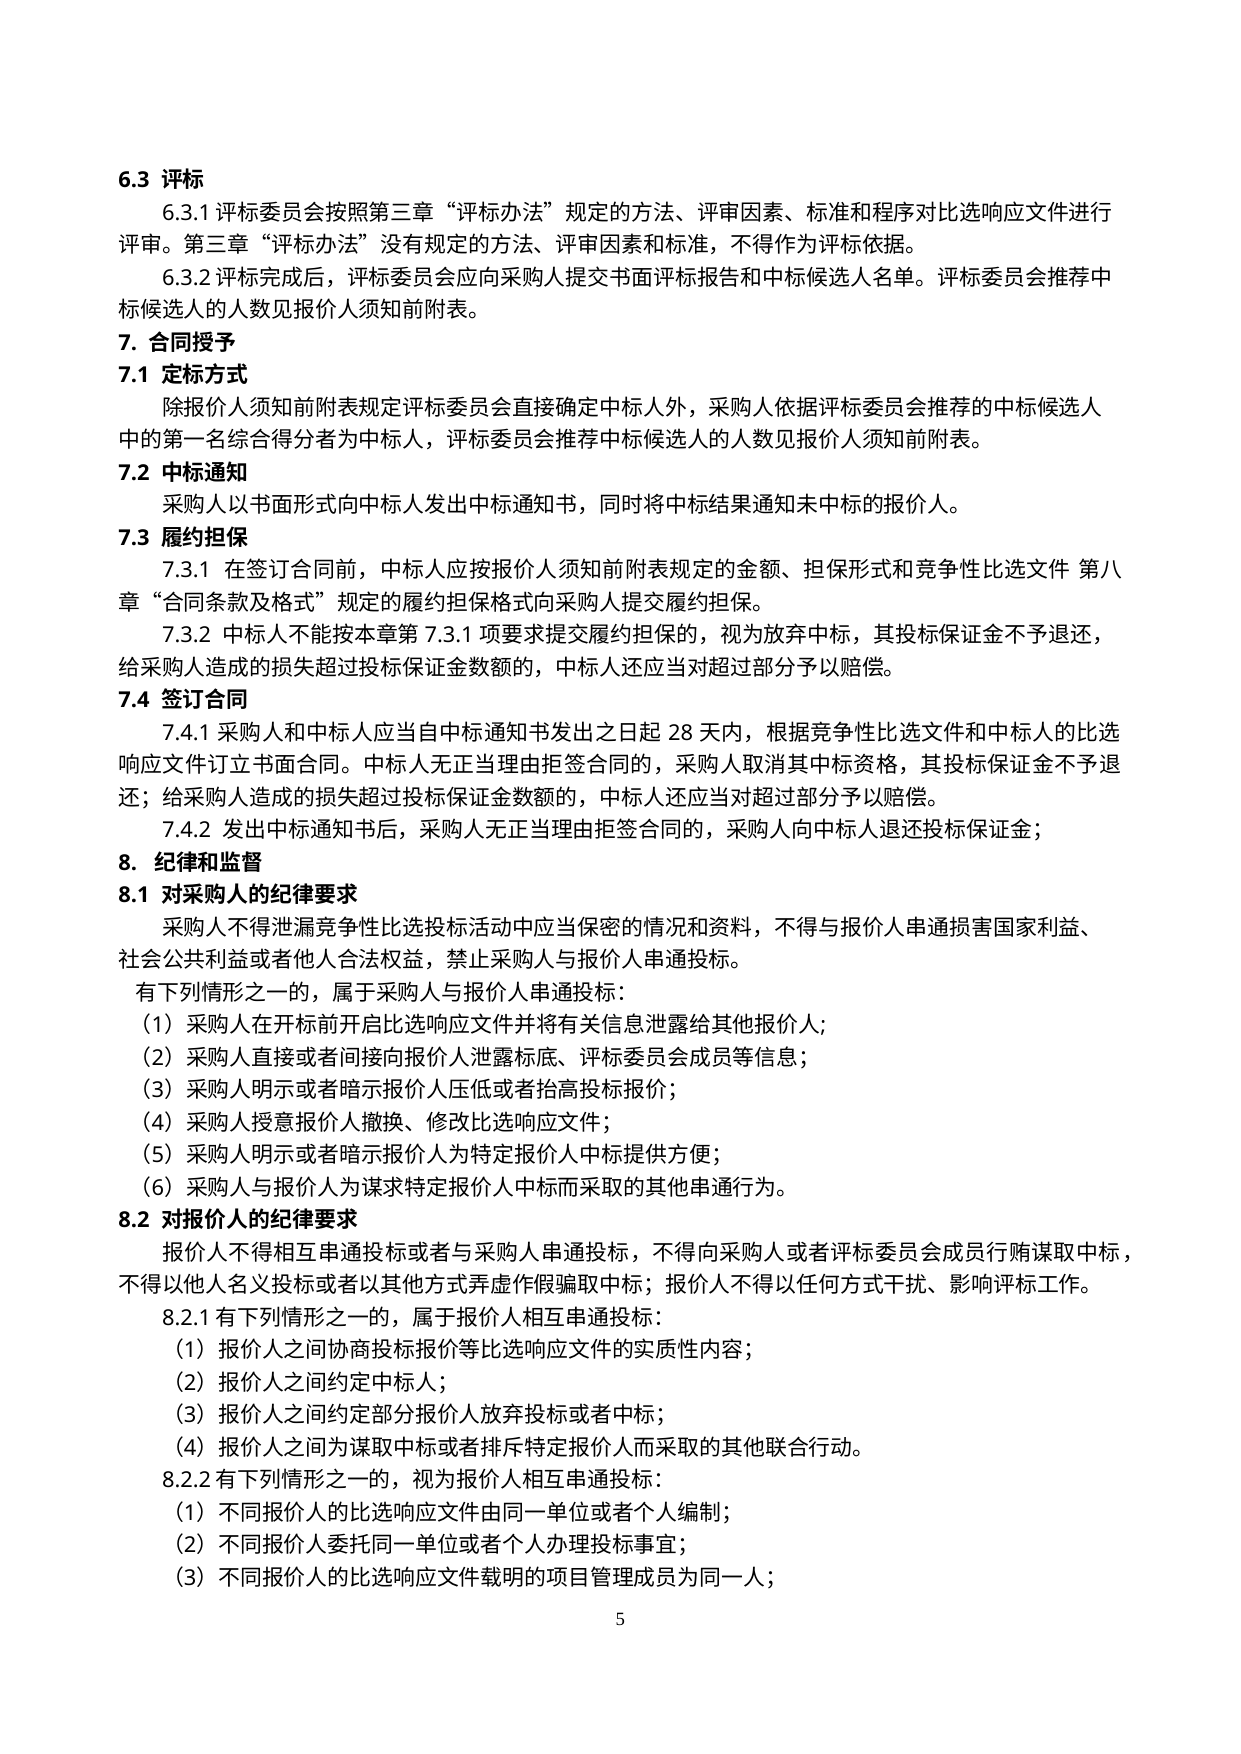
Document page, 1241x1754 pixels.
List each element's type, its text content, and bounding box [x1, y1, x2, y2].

text 采购人以书面形式向中标人发出中标通知书，同时将中标结果通知未中标的报价人。 [118, 487, 1122, 519]
text 8.2.2有下列情形之一的，视为报价人相互串通投标： [118, 1462, 1122, 1494]
subtitle 7.1 定标方式 [118, 357, 1122, 389]
text （2）报价人之间约定中标人； [118, 1364, 1122, 1397]
text （3）不同报价人的比选响应文件载明的项目管理成员为同一人； [118, 1559, 1122, 1592]
text 8.2.1有下列情形之一的，属于报价人相互串通投标： [118, 1299, 1122, 1332]
subtitle 6.3 评标 [118, 162, 1122, 194]
subtitle 7.2 中标通知 [118, 454, 1122, 487]
subtitle 8.1 对采购人的纪律要求 [118, 877, 1122, 909]
text 7.3.2 中标人不能按本章第 7.3.1 项要求提交履约担保的，视为放弃中标，其投标保证金不予退还，给采购人造成的损失超过投标保证金数额的，中标人还应当对超过部分予以赔偿。 [118, 617, 1122, 682]
text 8. 纪律和监督 [118, 844, 1122, 877]
text 7.3.1 在签订合同前，中标人应按报价人须知前附表规定的金额、担保形式和竞争性比选文件 第八章“合同条款及格式”规定的履约担保格式向采购人提交履约担保。 [118, 552, 1122, 617]
text （2）不同报价人委托同一单位或者个人办理投标事宜； [118, 1527, 1122, 1559]
text 6.3.2评标完成后，评标委员会应向采购人提交书面评标报告和中标候选人名单。评标委员会推荐中标候选人的人数见报价人须知前附表。 [118, 259, 1122, 324]
text （3）报价人之间约定部分报价人放弃投标或者中标； [118, 1397, 1122, 1429]
subtitle 7.3 履约担保 [118, 519, 1122, 552]
text 7.4.2 发出中标通知书后，采购人无正当理由拒签合同的，采购人向中标人退还投标保证金； [118, 812, 1122, 844]
text 7.4.1 采购人和中标人应当自中标通知书发出之日起 28 天内，根据竞争性比选文件和中标人的比选响应文件订立书面合同。中标人无正当理由拒签合同的，采购人取消其中标资格，其投标保证金不予退还；给采购人造成的损失超过投标保证金数额的，中标人还应当对超过部分予以赔偿。 [118, 714, 1122, 812]
text 除报价人须知前附表规定评标委员会直接确定中标人外，采购人依据评标委员会推荐的中标候选人中的第一名综合得分者为中标人，评标委员会推荐中标候选人的人数见报价人须知前附表。 [118, 389, 1122, 454]
subtitle 7.4 签订合同 [118, 682, 1122, 714]
text （1）不同报价人的比选响应文件由同一单位或者个人编制； [118, 1494, 1122, 1527]
text 6.3.1评标委员会按照第三章“评标办法”规定的方法、评审因素、标准和程序对比选响应文件进行评审。第三章“评标办法”没有规定的方法、评审因素和标准，不得作为评标依据。 [118, 194, 1122, 259]
subtitle 8.2 对报价人的纪律要求 [118, 1202, 1122, 1234]
subtitle 7. 合同授予 [118, 324, 1122, 357]
text （4）报价人之间为谋取中标或者排斥特定报价人而采取的其他联合行动。 [118, 1429, 1122, 1462]
text 采购人不得泄漏竞争性比选投标活动中应当保密的情况和资料，不得与报价人串通损害国家利益、社会公共利益或者他人合法权益，禁止采购人与报价人串通投标。 有下列情形之一的，属于采购人与报价人串通投标： （1）采购人在开标前开启比选响应文件并将有关信息泄露给其他报价人; （2）采购人直接或者间接向报价人泄露标底、评标委员会成员等信息； （3）采购人明示或者暗示报价人压低或者抬高投标报价； （4）采购人授意报价人撤换、修改比选响应文件； （5）采购人明示或者暗示报价人为特定报价人中标提供方便； （6）采购人与报价人为谋求特定报价人中标而采取的其他串通行为。 [118, 909, 1122, 1202]
text （1）报价人之间协商投标报价等比选响应文件的实质性内容； [118, 1332, 1122, 1364]
text 报价人不得相互串通投标或者与采购人串通投标，不得向采购人或者评标委员会成员行贿谋取中标，不得以他人名义投标或者以其他方式弄虚作假骗取中标；报价人不得以任何方式干扰、影响评标工作。 [118, 1234, 1122, 1299]
